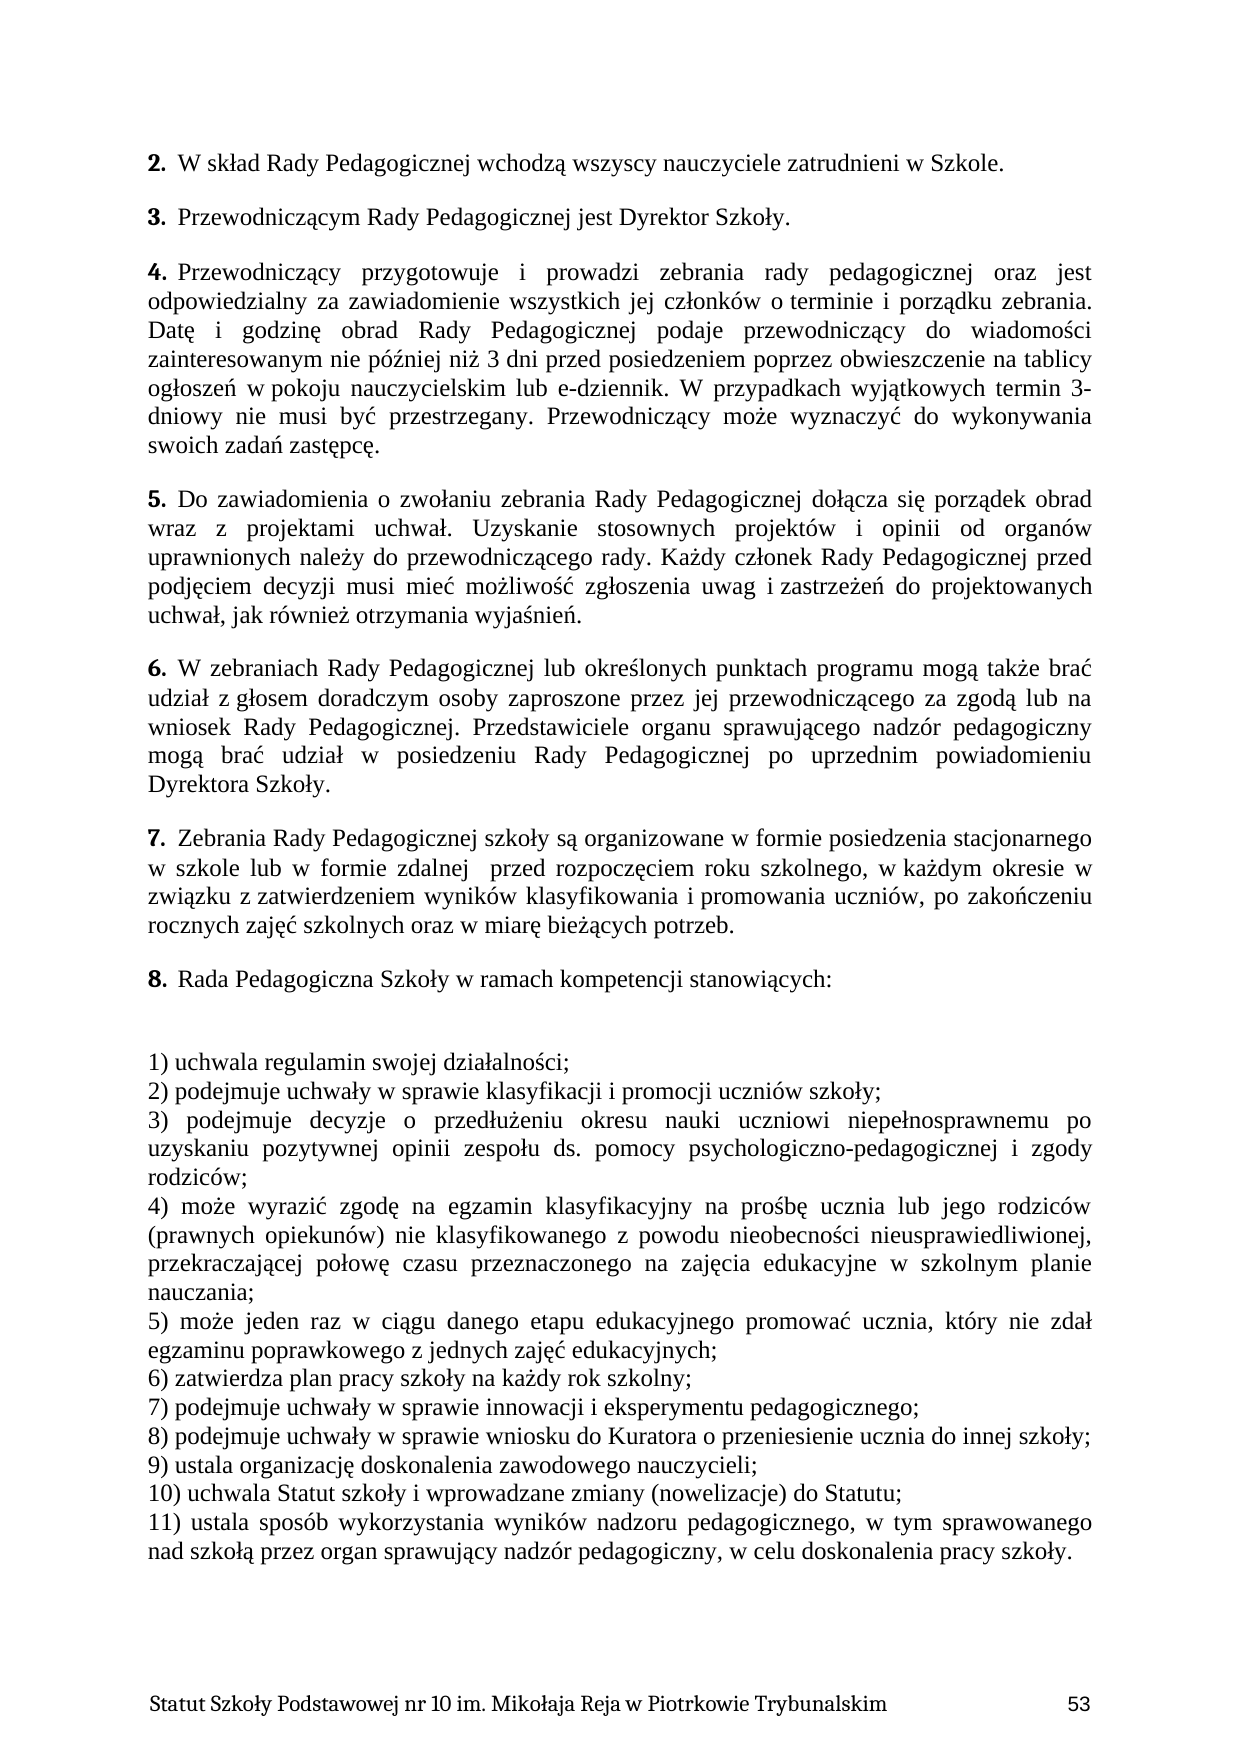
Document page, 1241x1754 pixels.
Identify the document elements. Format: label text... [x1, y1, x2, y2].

list Zebrania Rady Pedagogicznej szkoły są organizowane w formie posiedzenia stacjonarnego w szkole lub w formie zdalnej przed rozpoczęciem roku szkolnego, w każdym okresie w związku z zatwierdzeniem wyników klasyfikowania i promowania uczniów, po zakończeniu rocznych zajęć szkolnych oraz w miarę bieżących potrzeb. [148, 823, 1093, 939]
text 2) podejmuje uchwały w sprawie klasyfikacji i promocji uczniów szkoły; [148, 1076, 1093, 1105]
text 1) uchwala regulamin swojej działalności; [148, 1047, 1093, 1076]
text 3) podejmuje decyzje o przedłużeniu okresu nauki uczniowi niepełnosprawnemu po uzyskaniu pozytywnej opinii zespołu ds. pomocy psychologiczno-pedagogicznej i zgody rodziców; [148, 1105, 1093, 1191]
list Przewodniczący przygotowuje i prowadzi zebrania rady pedagogicznej oraz jest odpowiedzialny za zawiadomienie wszystkich jej członków o terminie i porządku zebrania. Datę i godzinę obrad Rady Pedagogicznej podaje przewodniczący do wiadomości zainteresowanym nie później niż 3 dni przed posiedzeniem poprzez obwieszczenie na tablicy ogłoszeń w pokoju nauczycielskim lub e-dziennik. W przypadkach wyjątkowych termin 3-dniowy nie musi być przestrzegany. Przewodniczący może wyznaczyć do wykonywania swoich zadań zastępcę. [148, 257, 1093, 459]
list W zebraniach Rady Pedagogicznej lub określonych punktach programu mogą także brać udział z głosem doradczym osoby zaproszone przez jej przewodniczącego za zgodą lub na wniosek Rady Pedagogicznej. Przedstawiciele organu sprawującego nadzór pedagogiczny mogą brać udział w posiedzeniu Rady Pedagogicznej po uprzednim powiadomieniu Dyrektora Szkoły. [148, 653, 1093, 798]
list Do zawiadomienia o zwołaniu zebrania Rady Pedagogicznej dołącza się porządek obrad wraz z projektami uchwał. Uzyskanie stosownych projektów i opinii od organów uprawnionych należy do przewodniczącego rady. Każdy członek Rady Pedagogicznej przed podjęciem decyzji musi mieć możliwość zgłoszenia uwag i zastrzeżeń do projektowanych uchwał, jak również otrzymania wyjaśnień. [148, 484, 1093, 628]
text 7) podejmuje uchwały w sprawie innowacji i eksperymentu pedagogicznego; [148, 1392, 1093, 1421]
text 5) może jeden raz w ciągu danego etapu edukacyjnego promować ucznia, który nie zdał egzaminu poprawkowego z jednych zajęć edukacyjnych; [148, 1306, 1093, 1363]
text 8) podejmuje uchwały w sprawie wniosku do Kuratora o przeniesienie ucznia do innej szkoły; [148, 1421, 1093, 1450]
list Rada Pedagogiczna Szkoły w ramach kompetencji stanowiących: [148, 964, 1093, 993]
list Przewodniczącym Rady Pedagogicznej jest Dyrektor Szkoły. [148, 202, 1093, 232]
text 10) uchwala Statut szkoły i wprowadzane zmiany (nowelizacje) do Statutu; [148, 1478, 1093, 1507]
list W skład Rady Pedagogicznej wchodzą wszyscy nauczyciele zatrudnieni w Szkole. [148, 148, 1093, 177]
text 6) zatwierdza plan pracy szkoły na każdy rok szkolny; [148, 1363, 1093, 1392]
text 4) może wyrazić zgodę na egzamin klasyfikacyjny na prośbę ucznia lub jego rodziców (prawnych opiekunów) nie klasyfikowanego z powodu nieobecności nieusprawiedliwionej, przekraczającej połowę czasu przeznaczonego na zajęcia edukacyjne w szkolnym planie nauczania; [148, 1191, 1093, 1306]
text 11) ustala sposób wykorzystania wyników nadzoru pedagogicznego, w tym sprawowanego nad szkołą przez organ sprawujący nadzór pedagogiczny, w celu doskonalenia pracy szkoły. [148, 1507, 1093, 1565]
text 9) ustala organizację doskonalenia zawodowego nauczycieli; [148, 1450, 1093, 1478]
